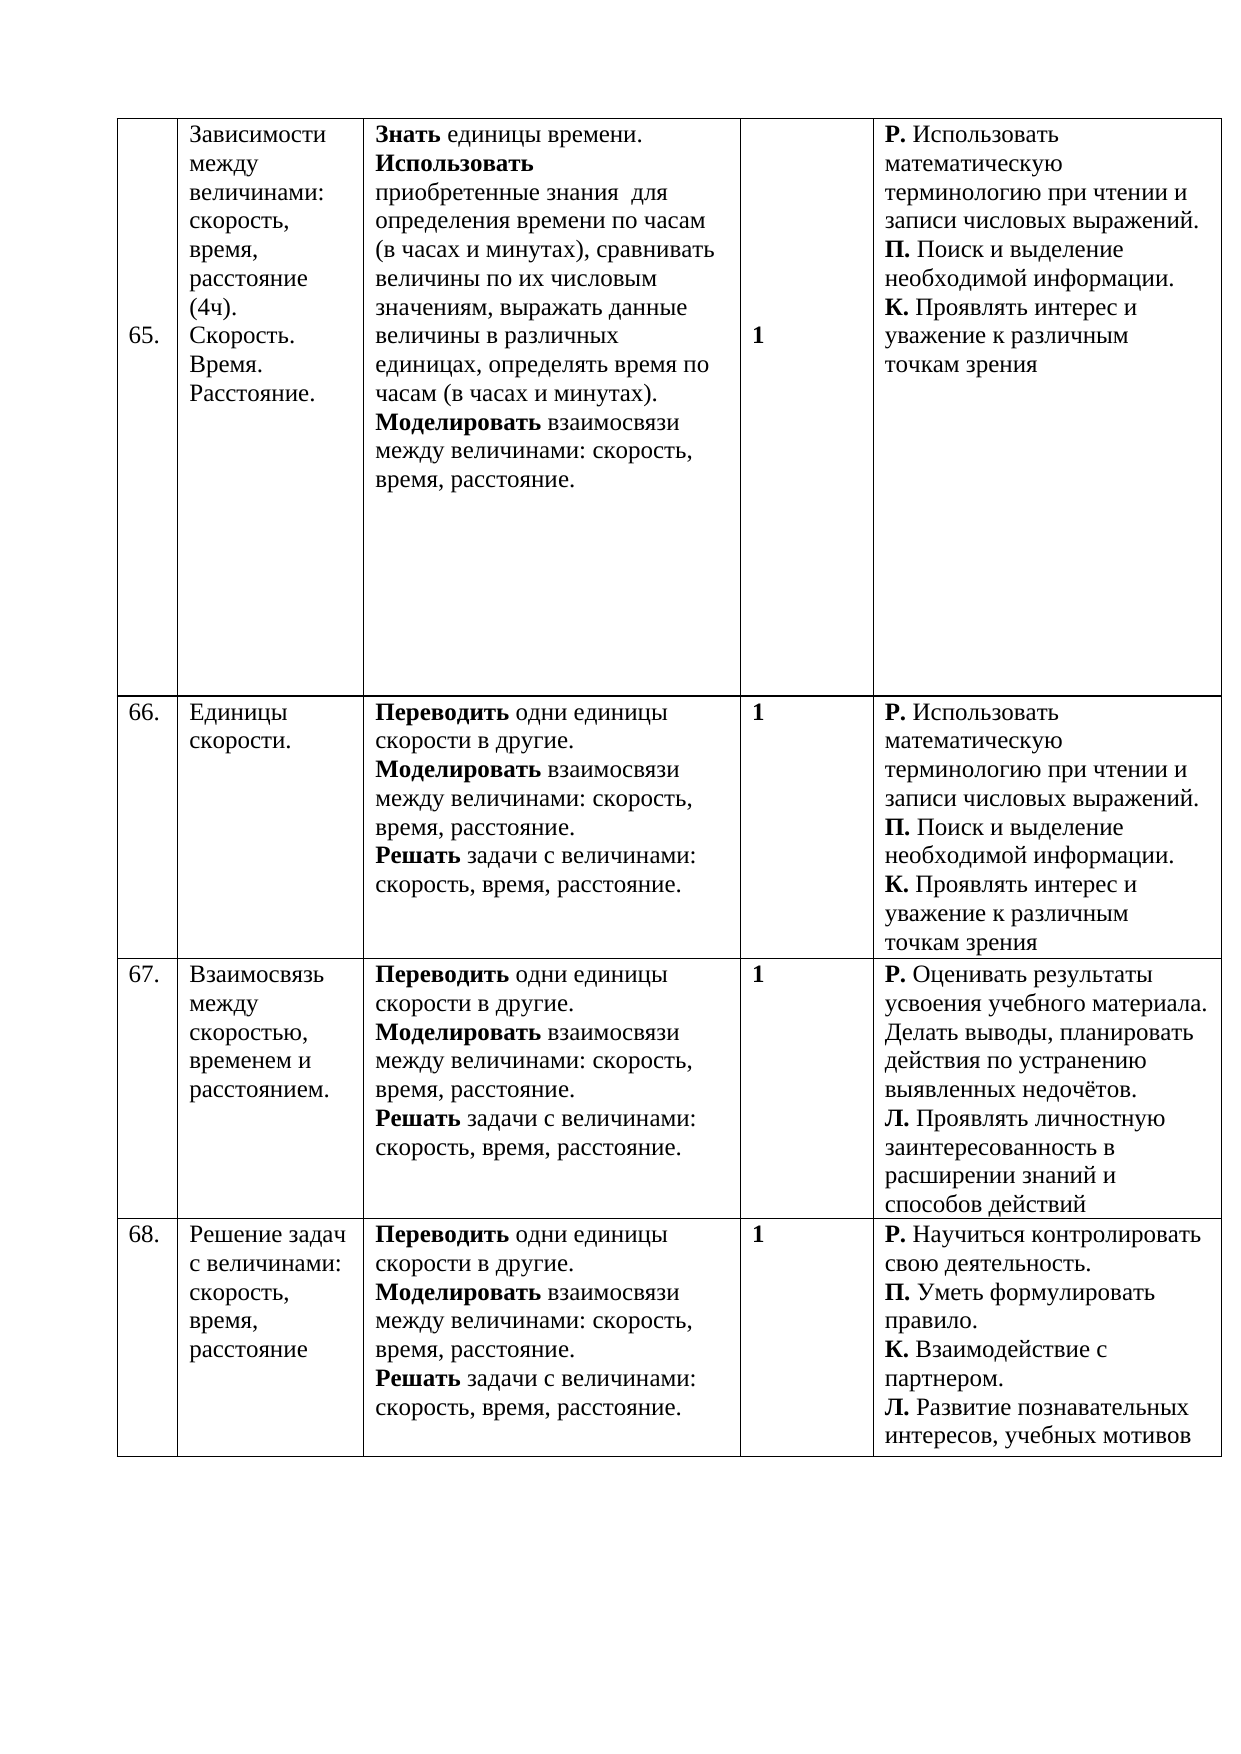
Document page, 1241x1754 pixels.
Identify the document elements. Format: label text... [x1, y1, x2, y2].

table_cell 68. [118, 1219, 177, 1456]
table_cell Зависимости между величинами: скорость, время, расстояние (4ч). Скорость. Время. Расстояние. [178, 119, 363, 695]
table_header 1 [741, 697, 873, 958]
table_cell Решение задач с величинами: скорость, время, расстояние [178, 1219, 363, 1456]
table_header 66. [118, 697, 177, 958]
table_cell 67. [118, 959, 177, 1218]
table_cell Знать единицы времени. Использовать приобретенные знания для определения времени по часам (в часах и минутах), сравнивать величины по их числовым значениям, выражать данные величины в различных единицах, определять время по часам (в часах и минутах). Моделировать взаимосвязи между величинами: скорость, время, расстояние. [364, 119, 740, 695]
table_cell 1 [741, 959, 873, 1218]
table_cell Переводить одни единицы скорости в другие. Моделировать взаимосвязи между величинами: скорость, время, расстояние. Решать задачи с величинами: скорость, время, расстояние. [364, 1219, 740, 1456]
table_cell 1 [741, 1219, 873, 1456]
table_cell 65. [118, 119, 177, 695]
table_cell Переводить одни единицы скорости в другие. Моделировать взаимосвязи между величинами: скорость, время, расстояние. Решать задачи с величинами: скорость, время, расстояние. [364, 959, 740, 1218]
table_header Переводить одни единицы скорости в другие. Моделировать взаимосвязи между величинами: скорость, время, расстояние. Решать задачи с величинами: скорость, время, расстояние. [364, 697, 740, 958]
table_header Р. Использовать математическую терминологию при чтении и записи числовых выражений. П. Поиск и выделение необходимой информации. К. Проявлять интерес и уважение к различным точкам зрения [874, 697, 1221, 958]
table_header Единицы скорости. [178, 697, 363, 958]
table_cell 1 [741, 119, 873, 695]
table_cell Взаимосвязь между скоростью, временем и расстоянием. [178, 959, 363, 1218]
table_cell Р. Оценивать результаты усвоения учебного материала. Делать выводы, планировать действия по устранению выявленных недочётов. Л. Проявлять личностную заинтересованность в расширении знаний и способов действий [874, 959, 1221, 1218]
table_cell Р. Использовать математическую терминологию при чтении и записи числовых выражений. П. Поиск и выделение необходимой информации. К. Проявлять интерес и уважение к различным точкам зрения [874, 119, 1221, 695]
